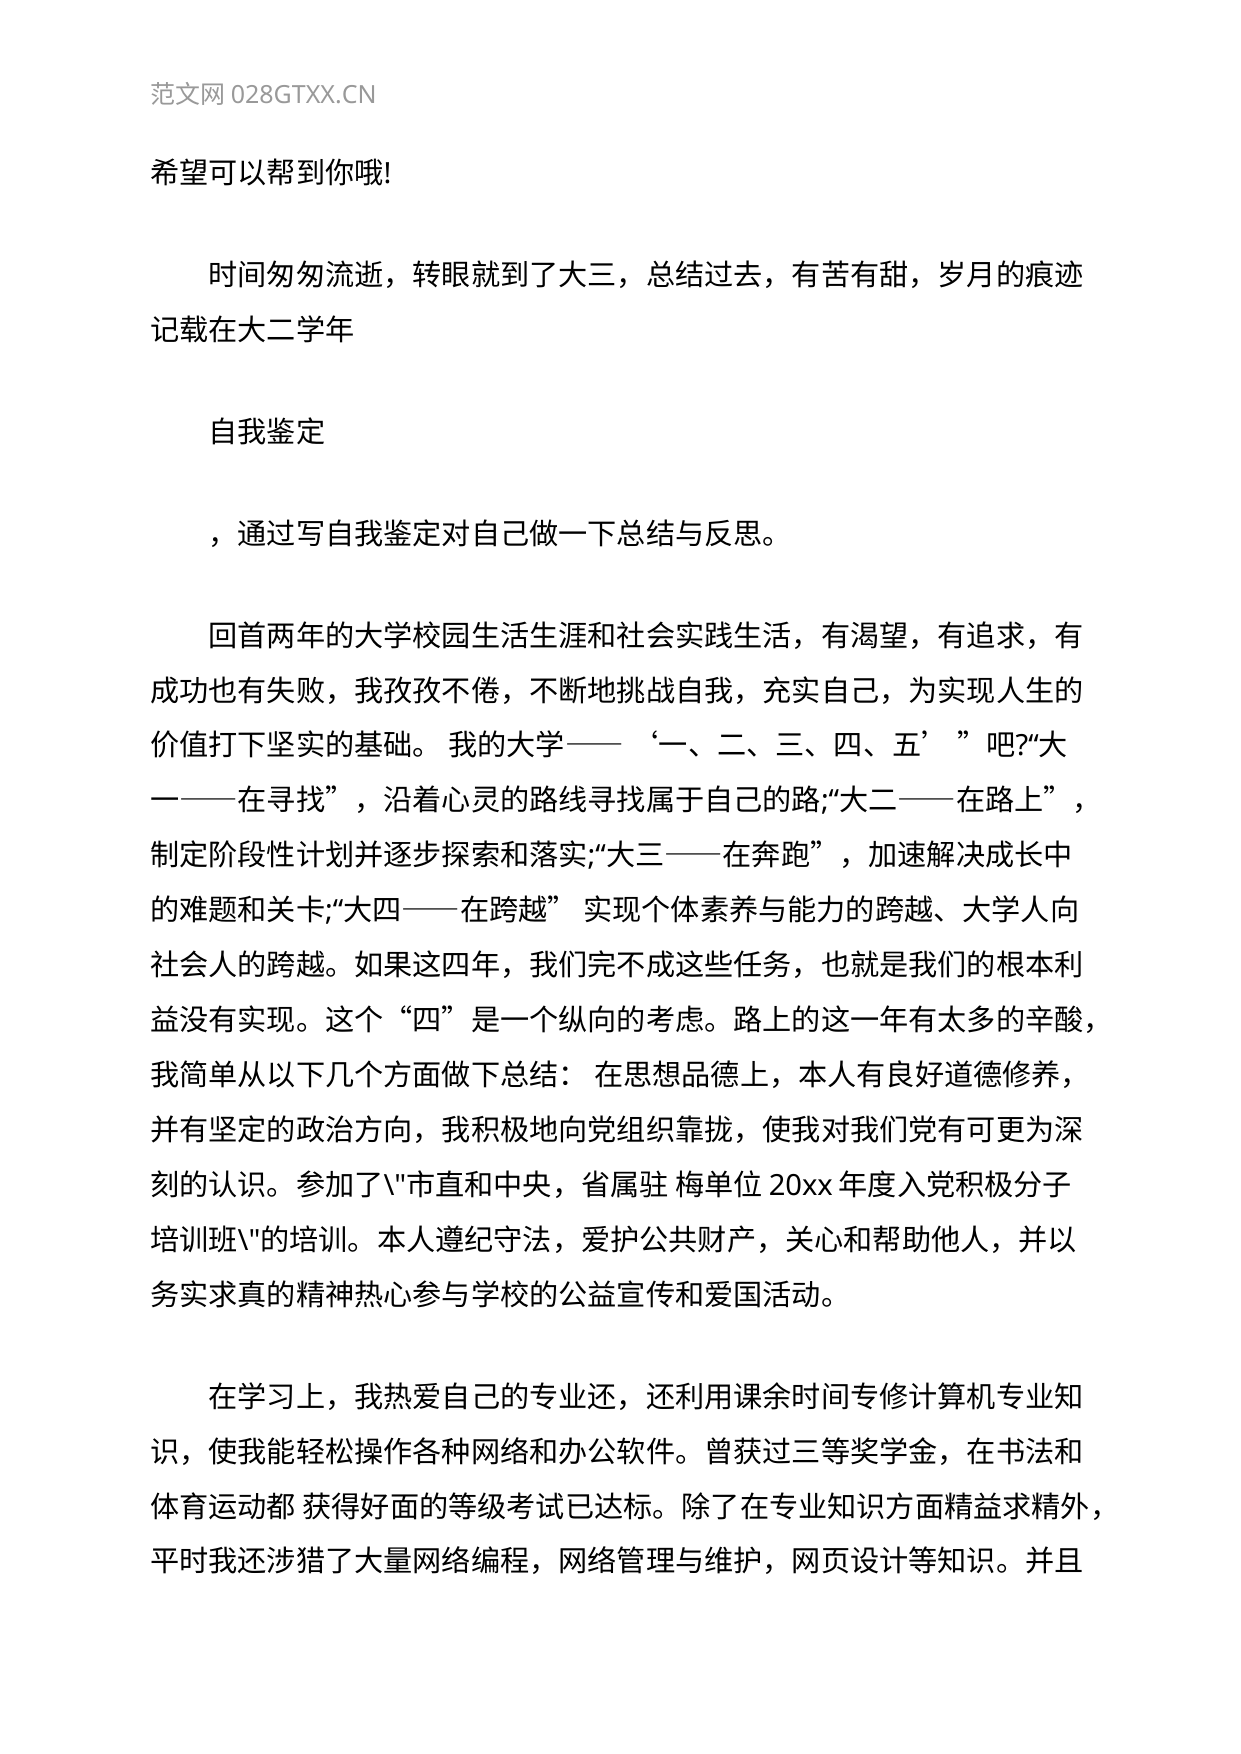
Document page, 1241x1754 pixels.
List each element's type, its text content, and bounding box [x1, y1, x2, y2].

text 回首两年的大学校园生活生涯和社会实践生活，有渴望，有追求，有成功也有失败，我孜孜不倦，不断地挑战自我，充实自己，为实现人生的价值打下坚实的基础。 我的大学—— ‘一、二、三、四、五’ ”吧?“大一——在寻找”，沿着心灵的路线寻找属于自己的路;“大二——在路上”，制定阶段性计划并逐步探索和落实;“大三——在奔跑”，加速解决成长中的难题和关卡;“大四——在跨越” 实现个体素养与能力的跨越、大学人向社会人的跨越。如果这四年，我们完不成这些任务，也就是我们的根本利益没有实现。这个“四”是一个纵向的考虑。路上的这一年有太多的辛酸，我简单从以下几个方面做下总结： 在思想品德上，本人有良好道德修养，并有坚定的政治方向，我积极地向党组织靠拢，使我对我们党有可更为深刻的认识。参加了\"市直和中央，省属驻 梅单位20xx年度入党积极分子培训班\"的培训。本人遵纪守法，爱护公共财产，关心和帮助他人，并以务实求真的精神热心参与学校的公益宣传和爱国活动。 [150, 612, 1090, 1314]
text 时间匆匆流逝，转眼就到了大三，总结过去，有苦有甜，岁月的痕迹记载在大二学年 [150, 252, 1090, 349]
text 自我鉴定 [150, 409, 1090, 451]
text ，通过写自我鉴定对自己做一下总结与反思。 [150, 510, 1090, 553]
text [150, 1373, 1090, 1580]
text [150, 150, 1090, 192]
